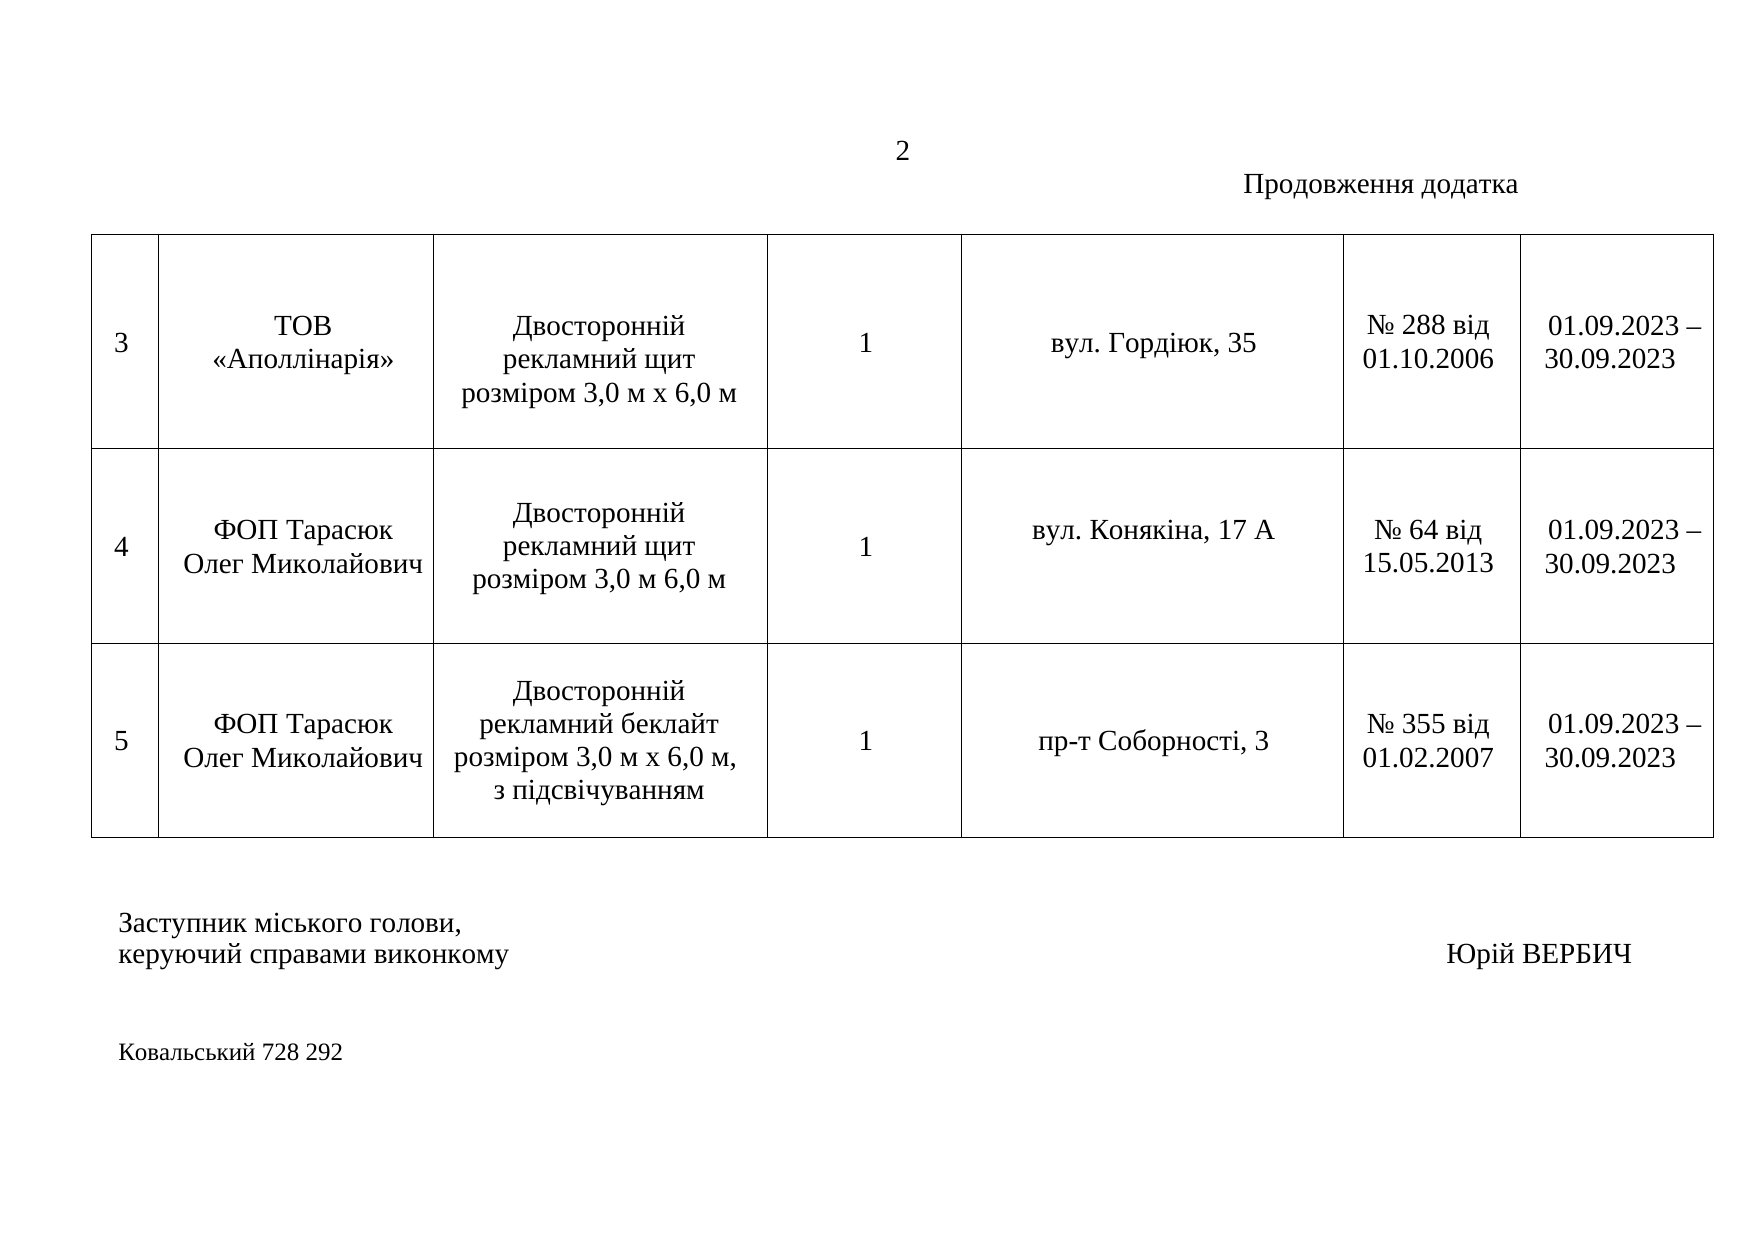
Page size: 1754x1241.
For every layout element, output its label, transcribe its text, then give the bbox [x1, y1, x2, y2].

table_cell 4 [92, 449, 158, 643]
table_cell № 288 від 01.10.2006 [1344, 235, 1520, 448]
table_cell 1 [768, 644, 961, 837]
table_cell вул. Гордіюк, 35 [962, 235, 1343, 448]
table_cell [434, 235, 767, 448]
table_cell № 64 від 15.05.2013 [1344, 449, 1520, 643]
table_cell ФОП Тарасюк Олег Миколайович [159, 449, 433, 643]
table_cell 01.09.2023 –30.09.2023 [1521, 235, 1713, 448]
table_cell 5 [92, 644, 158, 837]
table_cell пр-т Соборності, 3 [962, 644, 1343, 837]
table_cell 01.09.2023 –30.09.2023 [1521, 644, 1713, 837]
text Заступник міського голови, [118, 905, 1687, 938]
table_cell № 355 від 01.02.2007 [1344, 644, 1520, 837]
text Ковальський 728 292 [118, 1037, 1687, 1066]
table_cell 1 [768, 235, 961, 448]
table_cell 01.09.2023 –30.09.2023 [1521, 449, 1713, 643]
table_cell 3 [92, 235, 158, 448]
table_cell Двосторонній рекламний щит розміром 3,0 м 6,0 м [434, 449, 767, 643]
table_cell 1 [768, 449, 961, 643]
table_cell ФОП Тарасюк Олег Миколайович [159, 644, 433, 837]
text керуючий справами виконкому Юрій ВЕРБИЧ [118, 938, 1687, 970]
table_cell Двосторонній рекламний беклайт розміром 3,0 м х 6,0 м, з підсвічуванням [434, 644, 767, 837]
table_cell вул. Конякіна, 17 А [962, 449, 1343, 643]
table_cell ТОВ «Аполлінарія» [159, 235, 433, 448]
